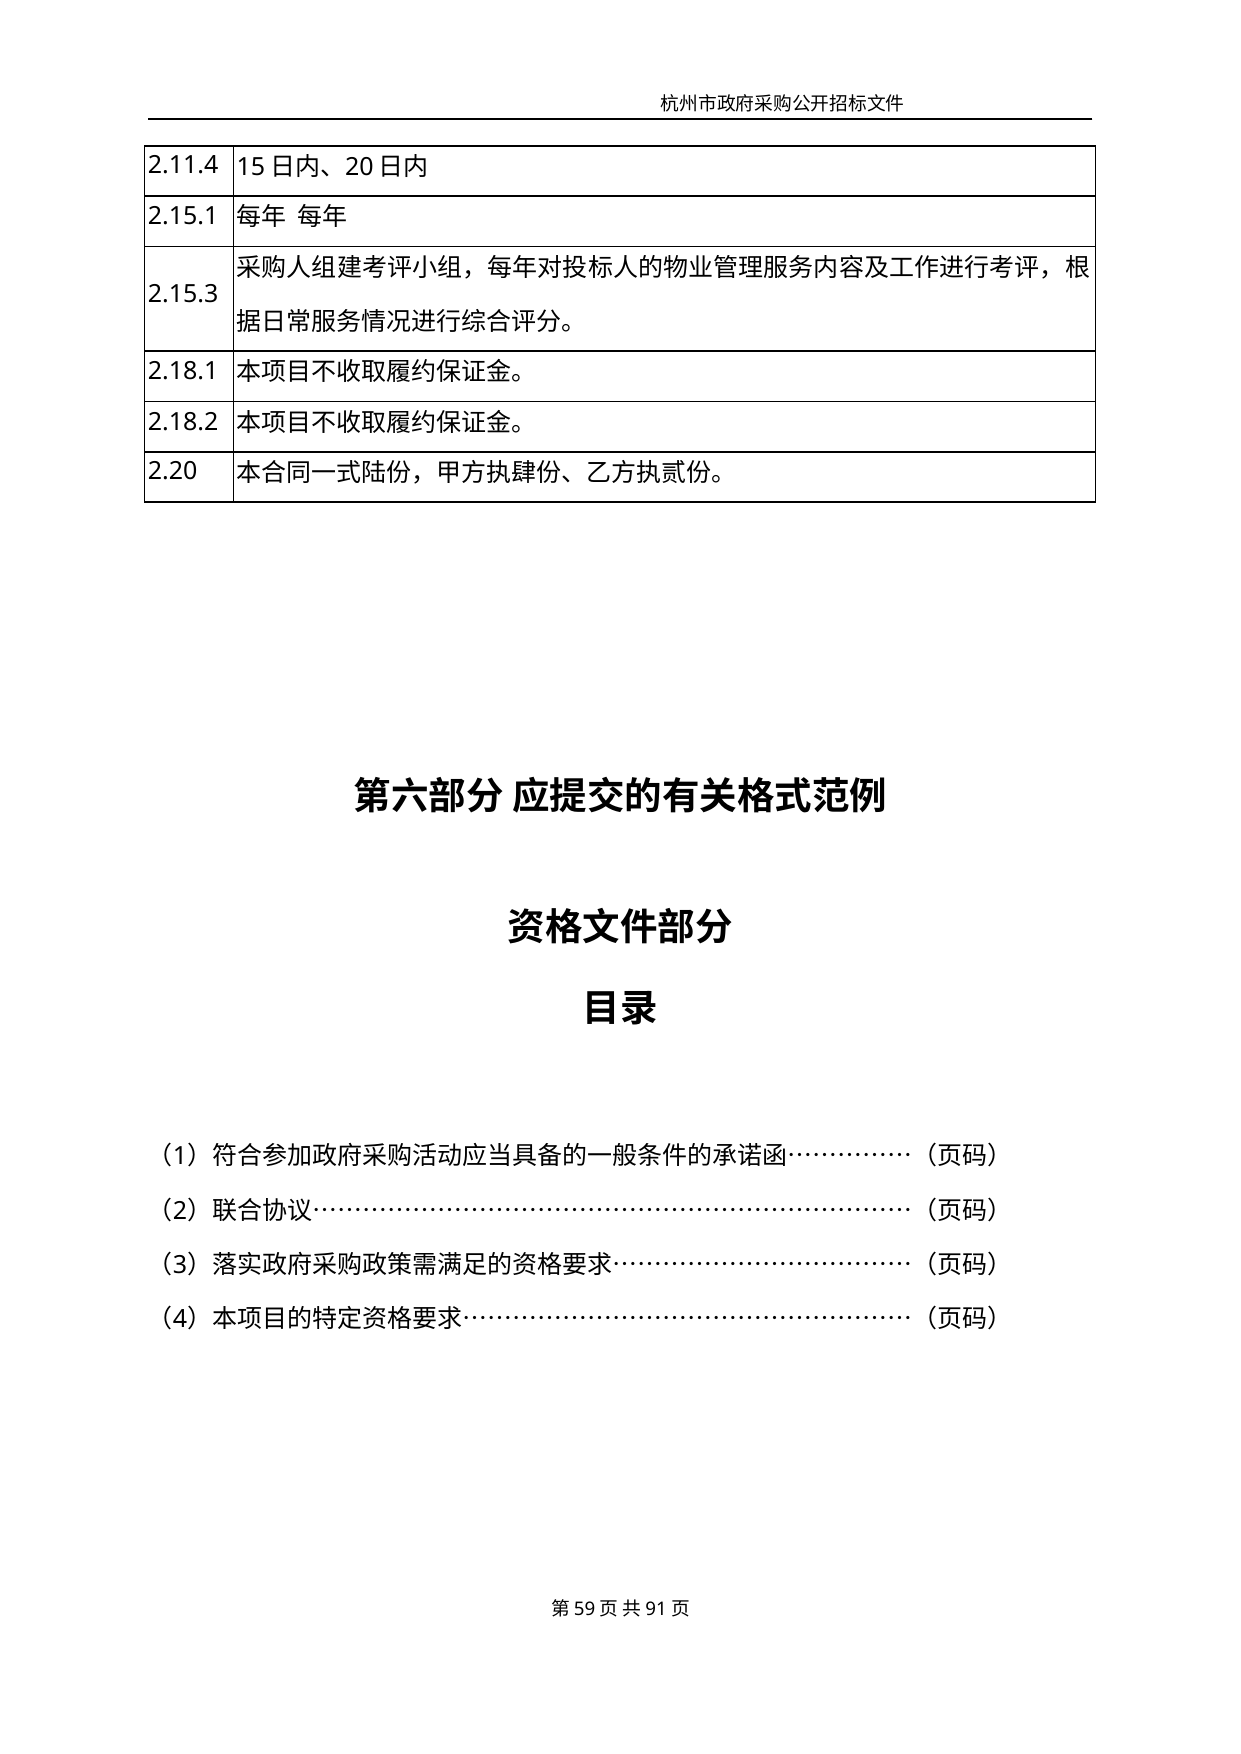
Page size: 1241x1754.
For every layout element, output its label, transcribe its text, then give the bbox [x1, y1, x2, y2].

text （2）联合协议………………………………………………………………（页码） [148, 1190, 1092, 1226]
table_cell 2.15.3 [145, 247, 233, 350]
table_cell 本项目不收取履约保证金。 [234, 352, 1095, 401]
table_cell 采购人组建考评小组，每年对投标人的物业管理服务内容及工作进行考评，根据日常服务情况进行综合评分。 [234, 247, 1095, 350]
table_cell 15日内、20日内 [234, 147, 1095, 195]
text （4）本项目的特定资格要求………………………………………………（页码） [148, 1299, 1092, 1335]
table_cell 2.20 [145, 453, 233, 501]
table_cell 本项目不收取履约保证金。 [234, 402, 1095, 451]
text （1）符合参加政府采购活动应当具备的一般条件的承诺函……………（页码） [148, 1136, 1092, 1172]
text 资格文件部分 [148, 896, 1092, 951]
table_cell 本合同一式陆份，甲方执肆份、乙方执贰份。 [234, 453, 1095, 501]
table_cell 2.18.1 [145, 352, 233, 401]
text 第六部分 应提交的有关格式范例 [148, 766, 1092, 820]
table_cell 每年 每年 [234, 197, 1095, 246]
table_cell 2.15.1 [145, 197, 233, 246]
table_cell 2.11.4 [145, 147, 233, 195]
text （3）落实政府采购政策需满足的资格要求………………………………（页码） [148, 1244, 1092, 1281]
table_cell 2.18.2 [145, 402, 233, 451]
text 目录 [148, 978, 1092, 1032]
